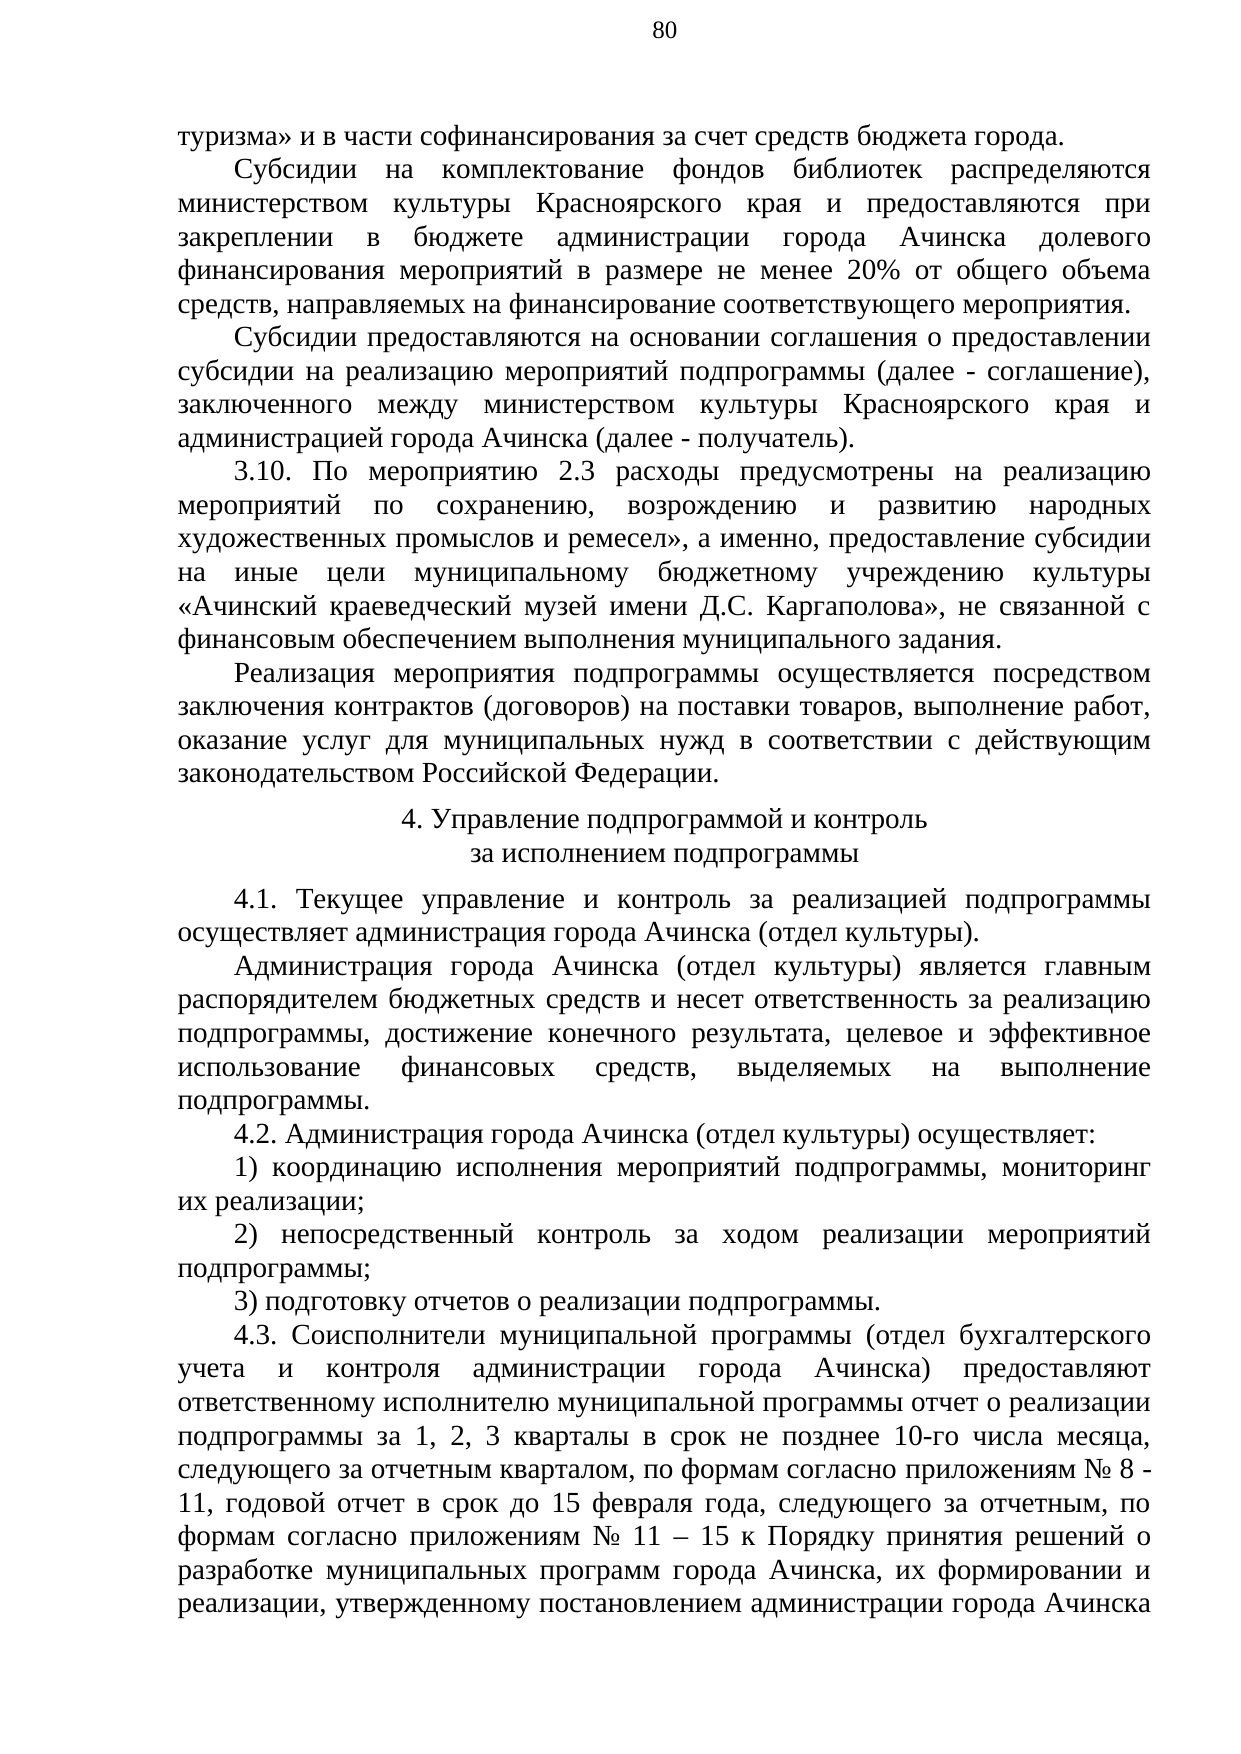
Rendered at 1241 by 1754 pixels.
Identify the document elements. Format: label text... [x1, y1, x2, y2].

text за исполнением подпрограммы [177, 835, 1152, 868]
text Субсидии предоставляются на основании соглашения о предоставлении субсидии на реализацию мероприятий подпрограммы (далее - соглашение), заключенного между министерством культуры Красноярского края и администрацией города Ачинска (далее - получатель). [177, 319, 1152, 453]
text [177, 118, 1152, 152]
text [177, 1317, 1152, 1619]
text 2) непосредственный контроль за ходом реализации мероприятий подпрограммы; [177, 1216, 1152, 1283]
text Администрация города Ачинска (отдел культуры) является главным распорядителем бюджетных средств и несет ответственность за реализацию подпрограммы, достижение конечного результата, целевое и эффективное использование финансовых средств, выделяемых на выполнение подпрограммы. [177, 948, 1152, 1116]
text 3) подготовку отчетов о реализации подпрограммы. [177, 1283, 1152, 1317]
text Реализация мероприятия подпрограммы осуществляется посредством заключения контрактов (договоров) на поставки товаров, выполнение работ, оказание услуг для муниципальных нужд в соответствии с действующим законодательством Российской Федерации. [177, 655, 1152, 789]
text 1) координацию исполнения мероприятий подпрограммы, мониторинг их реализации; [177, 1149, 1152, 1216]
text 3.10. По мероприятию 2.3 расходы предусмотрены на реализацию мероприятий по сохранению, возрождению и развитию народных художественных промыслов и ремесел», а именно, предоставление субсидии на иные цели муниципальному бюджетному учреждению культуры «Ачинский краеведческий музей имени Д.С. Каргаполова», не связанной с финансовым обеспечением выполнения муниципального задания. [177, 453, 1152, 655]
text Субсидии на комплектование фондов библиотек распределяются министерством культуры Красноярского края и предоставляются при закреплении в бюджете администрации города Ачинска долевого финансирования мероприятий в размере не менее 20% от общего объема средств, направляемых на финансирование соответствующего мероприятия. [177, 152, 1152, 319]
text 4. Управление подпрограммой и контроль [177, 801, 1152, 835]
text 4.1. Текущее управление и контроль за реализацией подпрограммы осуществляет администрация города Ачинска (отдел культуры). [177, 881, 1152, 948]
text 4.2. Администрация города Ачинска (отдел культуры) осуществляет: [177, 1116, 1152, 1149]
